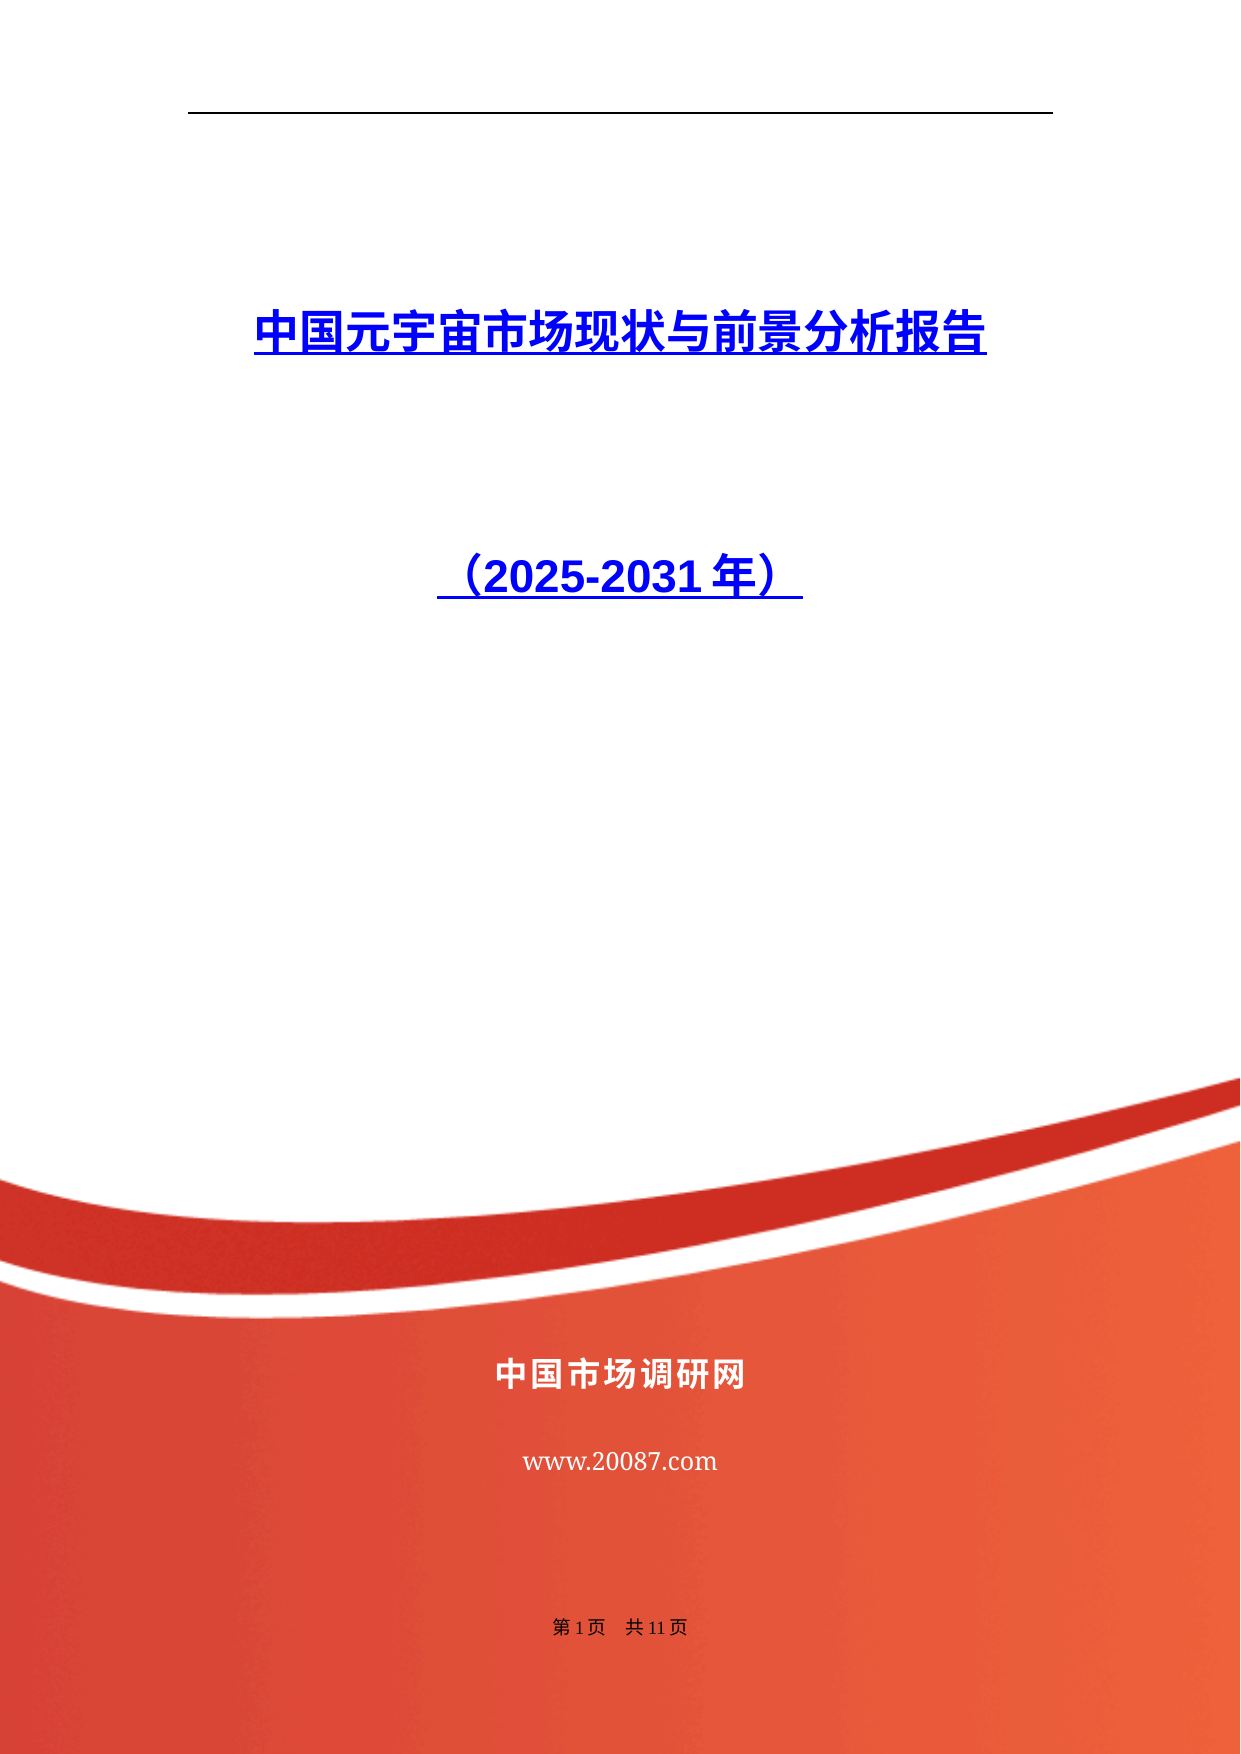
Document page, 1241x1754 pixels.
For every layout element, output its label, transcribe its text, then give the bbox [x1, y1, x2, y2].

picture [0, 1006, 1241, 1754]
text www.20087.com [187, 1428, 1053, 1493]
table_header 中国元宇宙市场现状与前景分析报告（2025-2031年） [188, 207, 1053, 773]
subtitle 中国市场调研网 [187, 1339, 1053, 1404]
